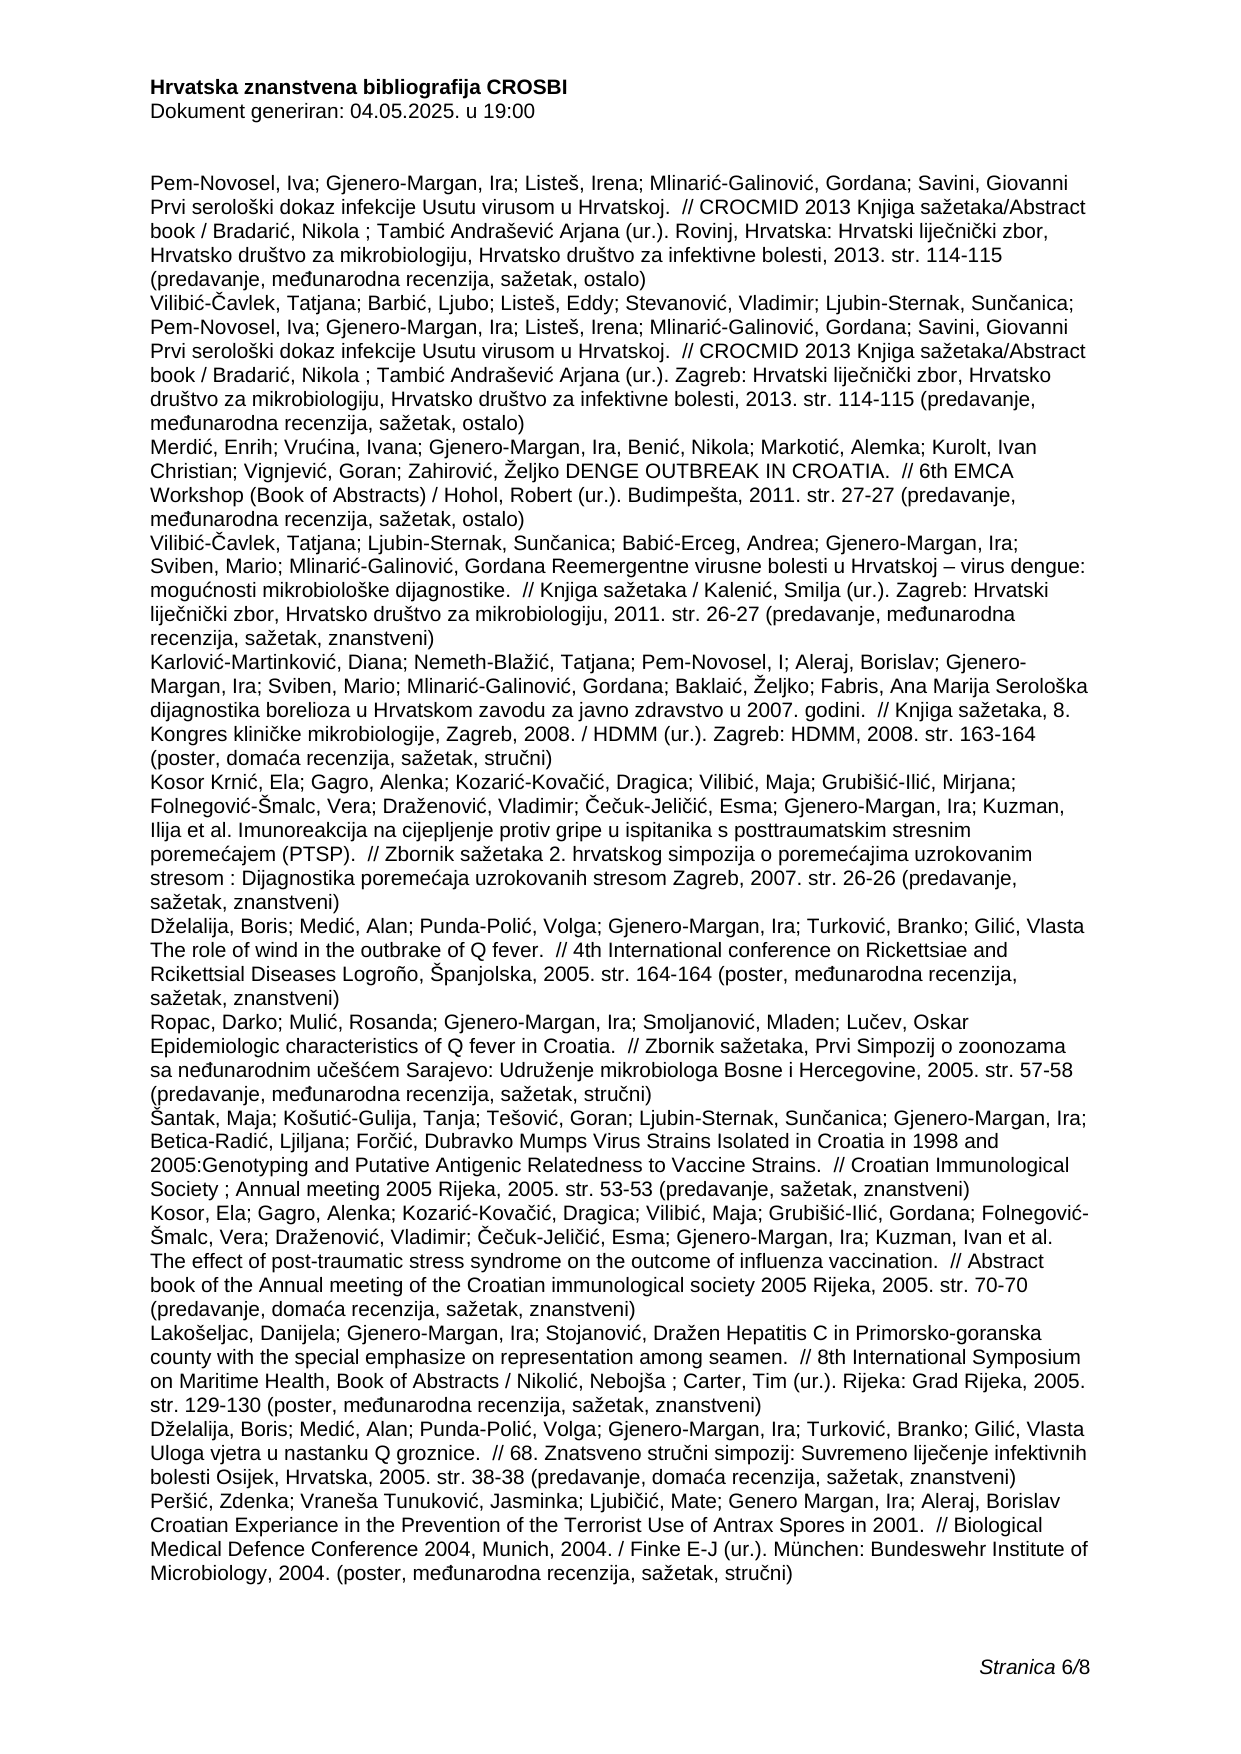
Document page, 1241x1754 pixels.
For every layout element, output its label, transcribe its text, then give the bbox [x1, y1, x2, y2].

text Karlović-Martinković, Diana; Nemeth-Blažić, Tatjana; Pem-Novosel, I; Aleraj, Borislav; Gjenero-Margan, Ira; Sviben, Mario; Mlinarić-Galinović, Gordana; Baklaić, Željko; Fabris, Ana Marija [150, 650, 1090, 770]
text Šantak, Maja; Košutić-Gulija, Tanja; Tešović, Goran; Ljubin-Sternak, Sunčanica; Gjenero-Margan, Ira; Betica-Radić, Ljiljana; Forčić, Dubravko [150, 1105, 1090, 1201]
text Vilibić-Čavlek, Tatjana; Ljubin-Sternak, Sunčanica; Babić-Erceg, Andrea; Gjenero-Margan, Ira; Sviben, Mario; Mlinarić-Galinović, Gordana [150, 530, 1090, 650]
text Kosor, Ela; Gagro, Alenka; Kozarić-Kovačić, Dragica; Vilibić, Maja; Grubišić-Ilić, Gordana; Folnegović-Šmalc, Vera; Draženović, Vladimir; Čečuk-Jeličić, Esma; Gjenero-Margan, Ira; Kuzman, Ivan et al. [150, 1201, 1090, 1321]
text Peršić, Zdenka; Vraneša Tunuković, Jasminka; Ljubičić, Mate; Genero Margan, Ira; Aleraj, Borislav [150, 1489, 1090, 1584]
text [150, 171, 1090, 291]
text Ropac, Darko; Mulić, Rosanda; Gjenero-Margan, Ira; Smoljanović, Mladen; Lučev, Oskar [150, 1009, 1090, 1105]
text Kosor Krnić, Ela; Gagro, Alenka; Kozarić-Kovačić, Dragica; Vilibić, Maja; Grubišić-Ilić, Mirjana; Folnegović-Šmalc, Vera; Draženović, Vladimir; Čečuk-Jeličić, Esma; Gjenero-Margan, Ira; Kuzman, Ilija et al. [150, 770, 1090, 914]
text Merdić, Enrih; Vrućina, Ivana; Gjenero-Margan, Ira, Benić, Nikola; Markotić, Alemka; Kurolt, Ivan Christian; Vignjević, Goran; Zahirović, Željko [150, 434, 1090, 530]
text Dželalija, Boris; Medić, Alan; Punda-Polić, Volga; Gjenero-Margan, Ira; Turković, Branko; Gilić, Vlasta [150, 914, 1090, 1009]
text Lakošeljac, Danijela; Gjenero-Margan, Ira; Stojanović, Dražen [150, 1321, 1090, 1417]
text Dželalija, Boris; Medić, Alan; Punda-Polić, Volga; Gjenero-Margan, Ira; Turković, Branko; Gilić, Vlasta [150, 1417, 1090, 1489]
